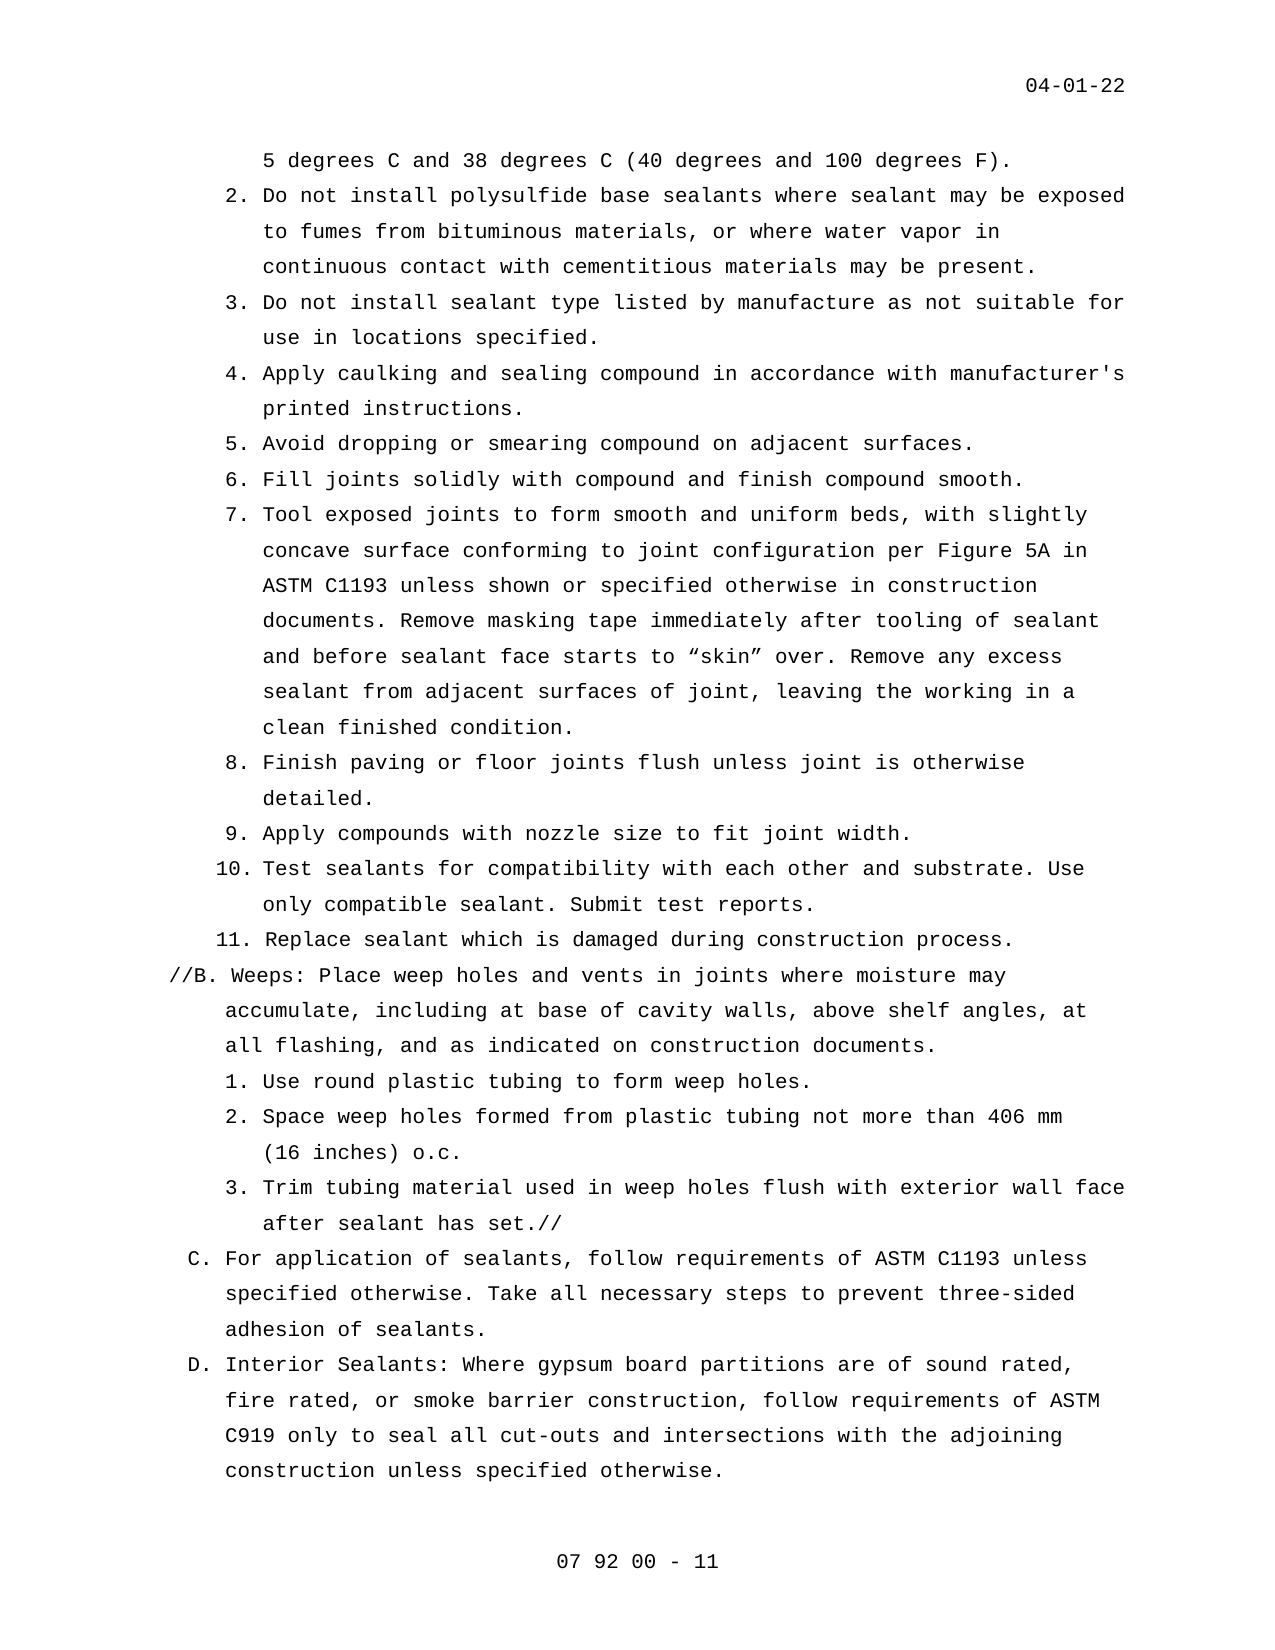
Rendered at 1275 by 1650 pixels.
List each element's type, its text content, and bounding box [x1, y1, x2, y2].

text 10. Test sealants for compatibility with each other and substrate. Use only compatible sealant. Submit test reports. [216, 858, 1125, 917]
text 8. Finish paving or floor joints flush unless joint is otherwise detailed. [225, 752, 1125, 811]
text 11. Replace sealant which is damaged during construction process. [216, 929, 1125, 953]
text 6. Fill joints solidly with compound and finish compound smooth. [225, 469, 1125, 492]
text 3. Trim tubing material used in weep holes flush with exterior wall face after sealant has set.// [225, 1177, 1125, 1236]
text D. Interior Sealants: Where gypsum board partitions are of sound rated, fire rated, or smoke barrier construction, follow requirements of ASTM C919 only to seal all cut-outs and intersections with the adjoining construction unless specified otherwise. [187, 1354, 1125, 1484]
text //B. Weeps: Place weep holes and vents in joints where moisture may accumulate, including at base of cavity walls, above shelf angles, at all flashing, and as indicated on construction documents. [169, 964, 1125, 1059]
text 7. Tool exposed joints to form smooth and uniform beds, with slightly concave surface conforming to joint configuration per Figure 5A in ASTM C1193 unless shown or specified otherwise in construction documents. Remove masking tape immediately after tooling of sealant and before sealant face starts to “skin” over. Remove any excess sealant from adjacent surfaces of joint, leaving the working in a clean finished condition. [225, 504, 1125, 740]
text 5. Avoid dropping or smearing compound on adjacent surfaces. [225, 433, 1125, 457]
text 9. Apply compounds with nozzle size to fit joint width. [225, 823, 1125, 847]
text 2. Space weep holes formed from plastic tubing not more than 406 mm (16 inches) o.c. [225, 1106, 1125, 1165]
text 1. Use round plastic tubing to form weep holes. [225, 1071, 1125, 1094]
text 5 degrees C and 38 degrees C (40 degrees and 100 degrees F). [262, 150, 1125, 174]
text 2. Do not install polysulfide base sealants where sealant may be exposed to fumes from bituminous materials, or where water vapor in continuous contact with cementitious materials may be present. [225, 185, 1125, 280]
text 4. Apply caulking and sealing compound in accordance with manufacturer's printed instructions. [225, 362, 1125, 422]
text 3. Do not install sealant type listed by manufacture as not suitable for use in locations specified. [225, 292, 1125, 351]
text C. For application of sealants, follow requirements of ASTM C1193 unless specified otherwise. Take all necessary steps to prevent three-sided adhesion of sealants. [187, 1248, 1125, 1342]
